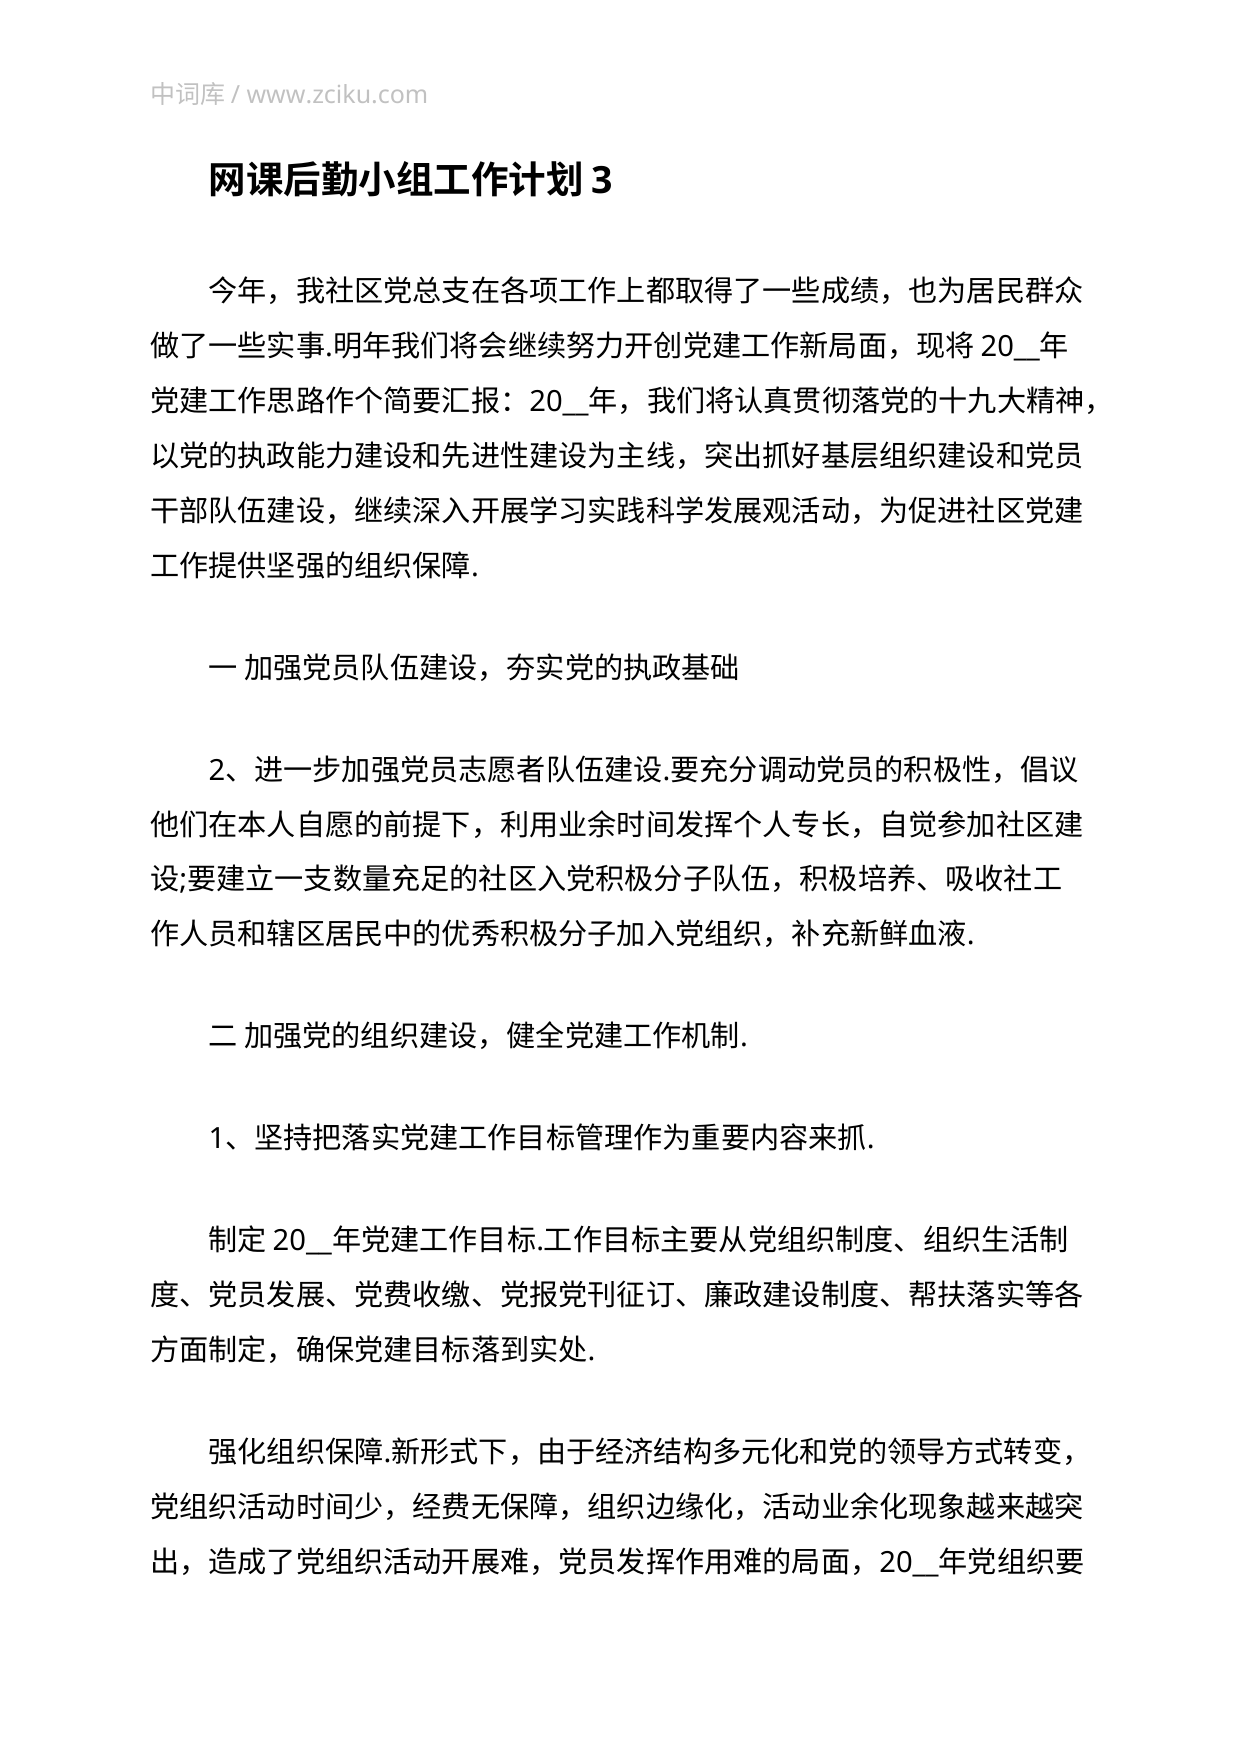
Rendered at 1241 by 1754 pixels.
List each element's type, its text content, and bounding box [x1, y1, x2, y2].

text 二 加强党的组织建设，健全党建工作机制. [150, 1013, 1090, 1055]
text 1、坚持把落实党建工作目标管理作为重要内容来抓. [150, 1115, 1090, 1157]
text 今年，我社区党总支在各项工作上都取得了一些成绩，也为居民群众做了一些实事.明年我们将会继续努力开创党建工作新局面，现将20__年党建工作思路作个简要汇报：20__年，我们将认真贯彻落党的十九大精神，以党的执政能力建设和先进性建设为主线，突出抓好基层组织建设和党员干部队伍建设，继续深入开展学习实践科学发展观活动，为促进社区党建工作提供坚强的组织保障. [150, 268, 1090, 585]
text 2、进一步加强党员志愿者队伍建设.要充分调动党员的积极性，倡议他们在本人自愿的前提下，利用业余时间发挥个人专长，自觉参加社区建设;要建立一支数量充足的社区入党积极分子队伍，积极培养、吸收社工作人员和辖区居民中的优秀积极分子加入党组织，补充新鲜血液. [150, 746, 1090, 953]
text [150, 1429, 1090, 1581]
text 制定20__年党建工作目标.工作目标主要从党组织制度、组织生活制度、党员发展、党费收缴、党报党刊征订、廉政建设制度、帮扶落实等各方面制定，确保党建目标落到实处. [150, 1217, 1090, 1369]
text 一 加强党员队伍建设，夯实党的执政基础 [150, 644, 1090, 687]
text 网课后勤小组工作计划3 [150, 150, 1090, 204]
